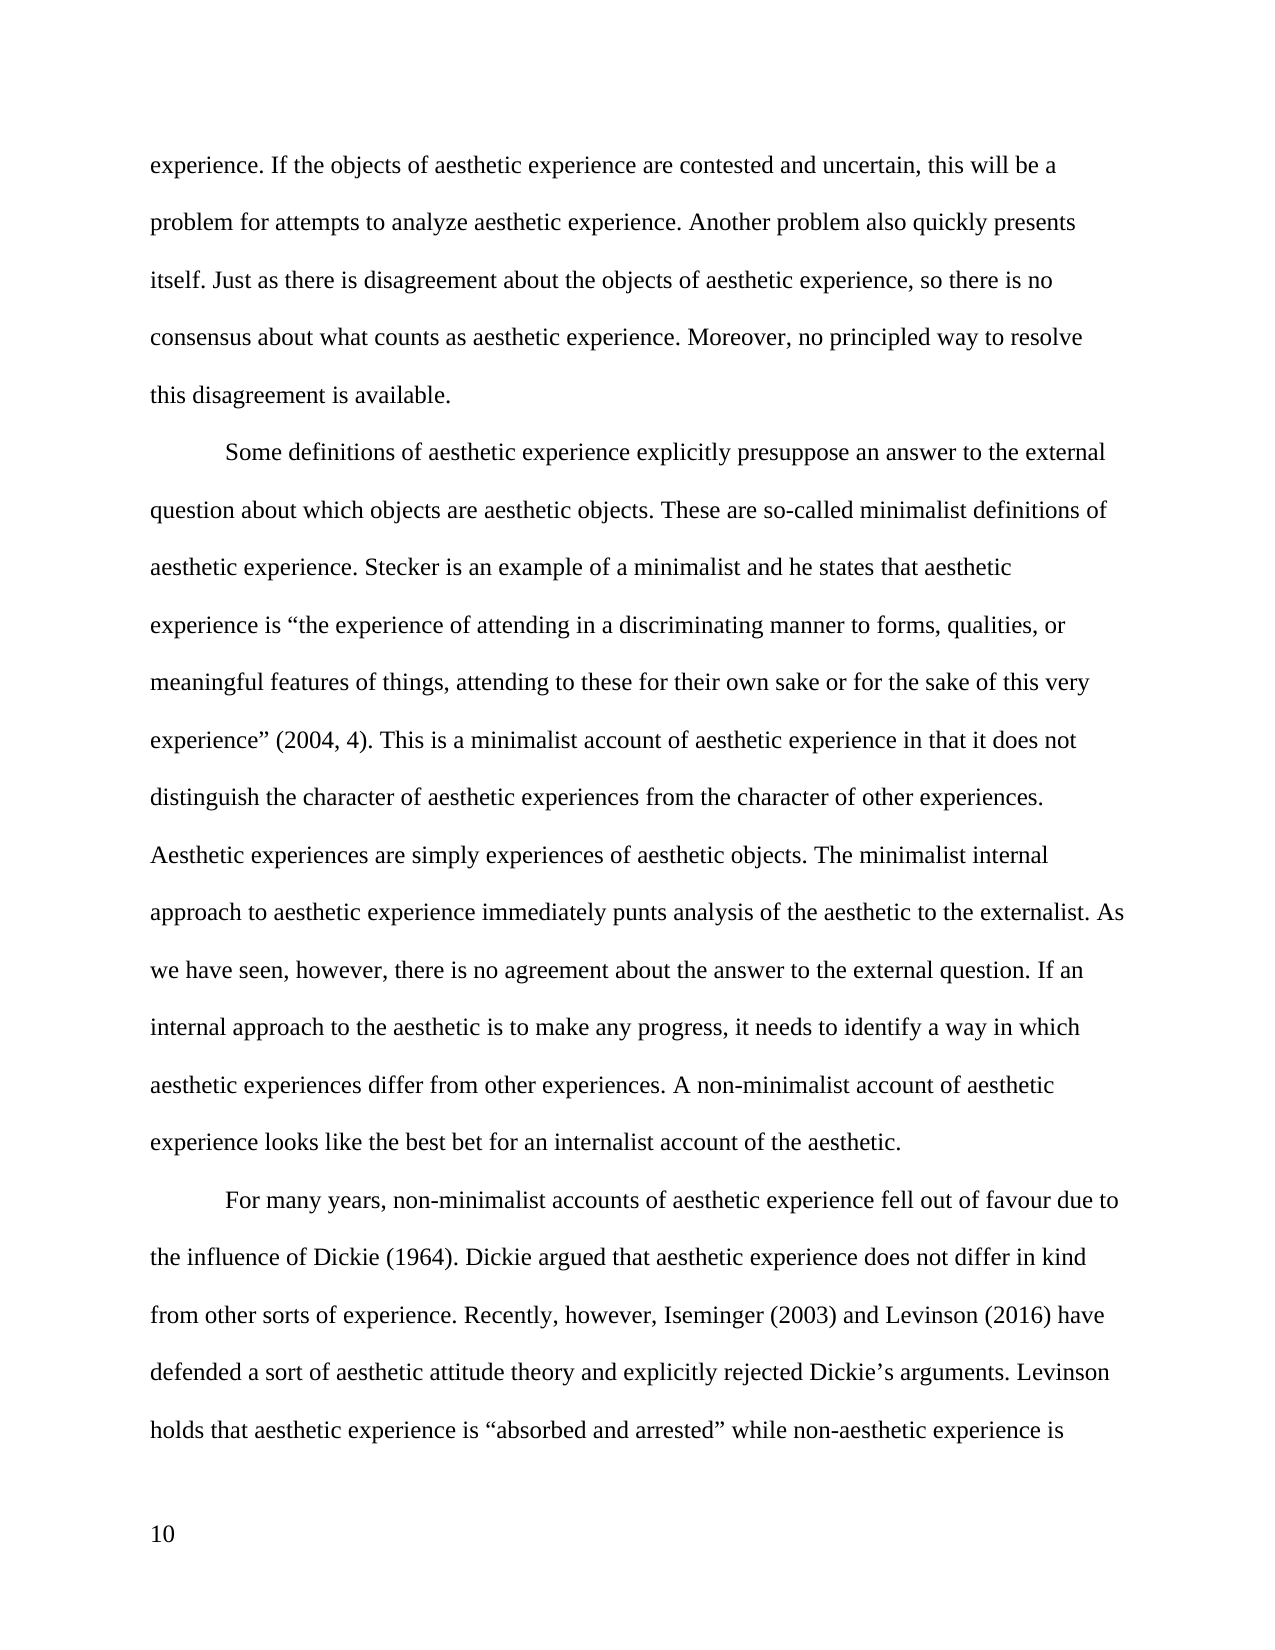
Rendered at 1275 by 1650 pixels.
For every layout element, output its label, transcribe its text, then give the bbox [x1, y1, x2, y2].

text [150, 1185, 1125, 1444]
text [150, 150, 1125, 409]
text Some definitions of aesthetic experience explicitly presuppose an answer to the external question about which objects are aesthetic objects. These are so-called minimalist definitions of aesthetic experience. Stecker is an example of a minimalist and he states that aesthetic experience is “the experience of attending in a discriminating manner to forms, qualities, or meaningful features of things, attending to these for their own sake or for the sake of this very experience” (2004, 4). This is a minimalist account of aesthetic experience in that it does not distinguish the character of aesthetic experiences from the character of other experiences. Aesthetic experiences are simply experiences of aesthetic objects. The minimalist internal approach to aesthetic experience immediately punts analysis of the aesthetic to the externalist. As we have seen, however, there is no agreement about the answer to the external question. If an internal approach to the aesthetic is to make any progress, it needs to identify a way in which aesthetic experiences differ from other experiences. A non-minimalist account of aesthetic experience looks like the best bet for an internalist account of the aesthetic. [150, 437, 1125, 1156]
